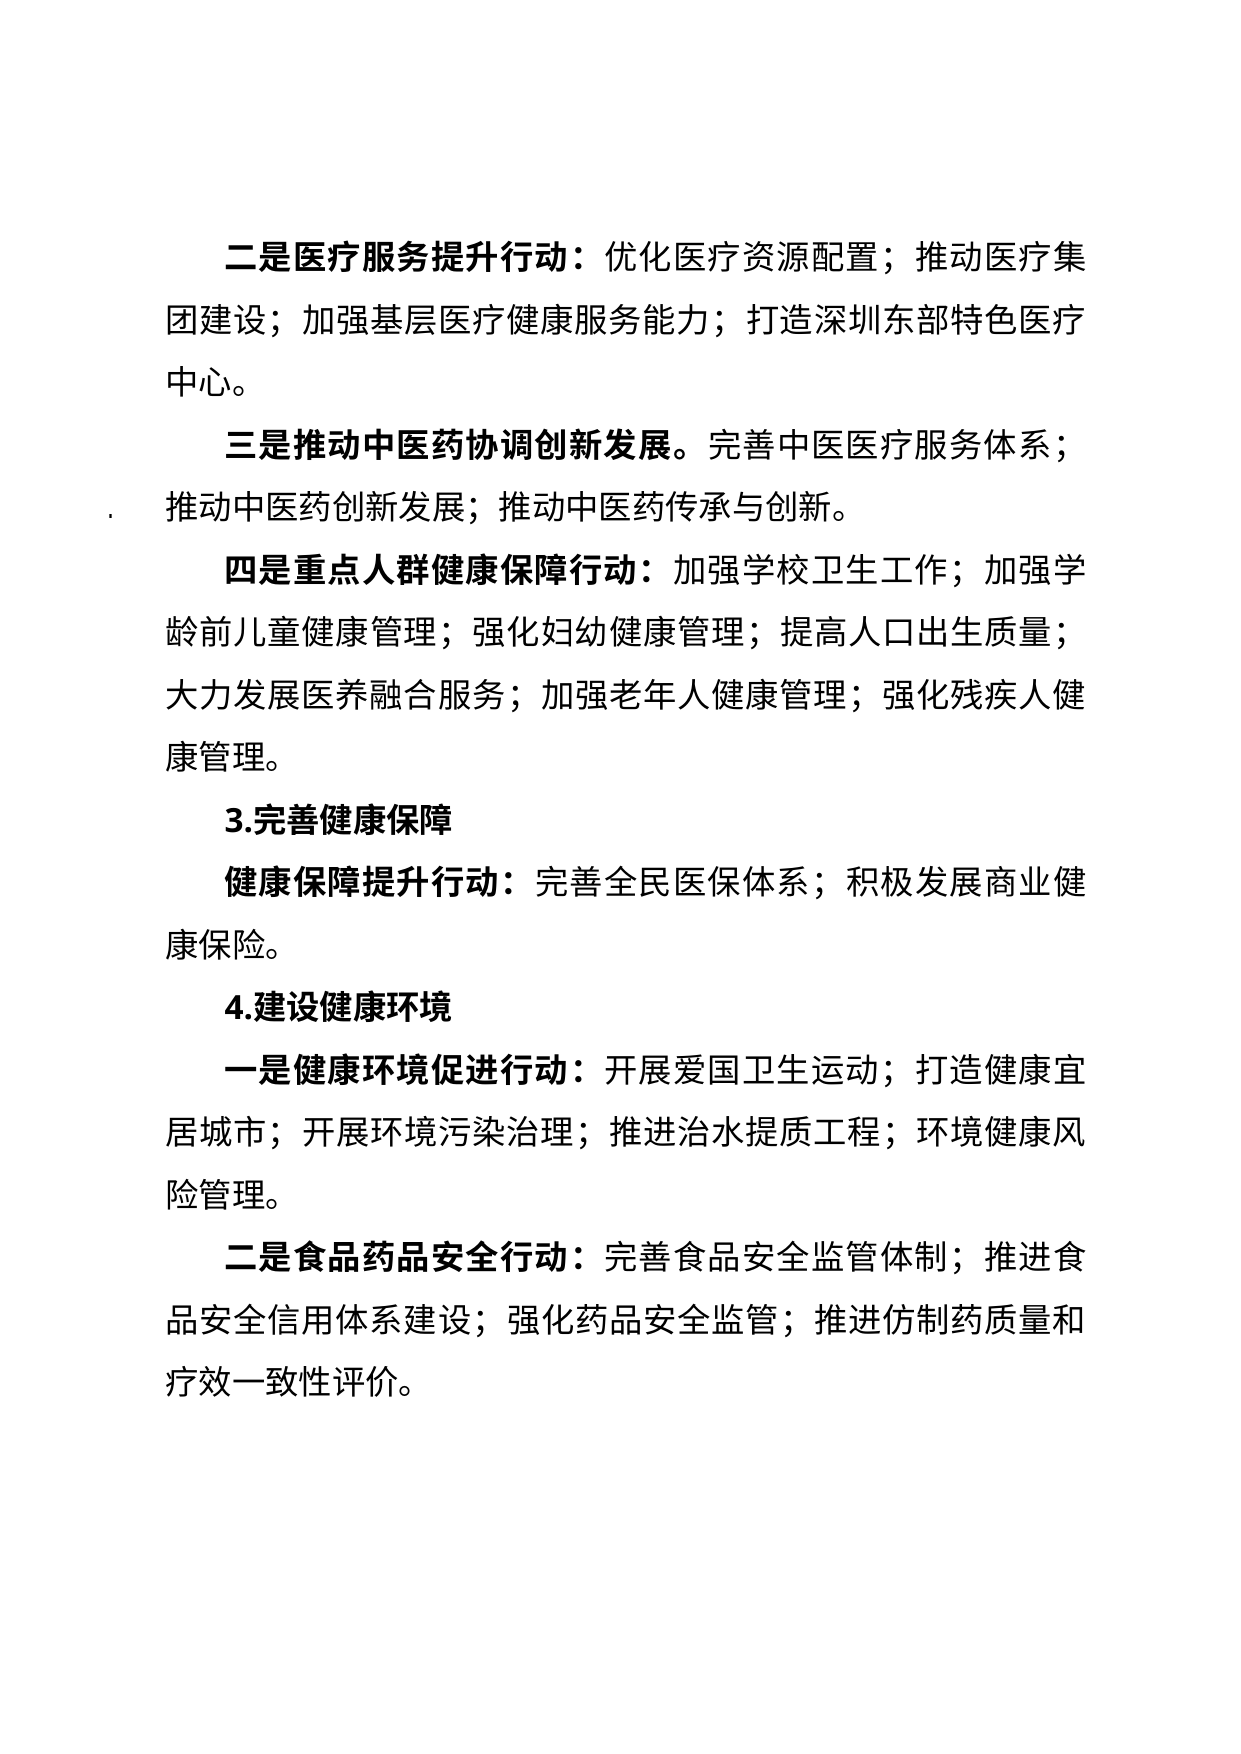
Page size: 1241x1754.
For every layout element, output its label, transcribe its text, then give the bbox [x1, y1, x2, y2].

text 健康保障提升行动：完善全民医保体系；积极发展商业健康保险。 [165, 845, 1087, 970]
text 二是医疗服务提升行动：优化医疗资源配置；推动医疗集团建设；加强基层医疗健康服务能力；打造深圳东部特色医疗中心。 [165, 220, 1087, 407]
text 一是健康环境促进行动：开展爱国卫生运动；打造健康宜居城市；开展环境污染治理；推进治水提质工程；环境健康风险管理。 [165, 1032, 1087, 1220]
text 二是食品药品安全行动：完善食品安全监管体制；推进食品安全信用体系建设；强化药品安全监管；推进仿制药质量和疗效一致性评价。 [165, 1220, 1087, 1407]
text 4.建设健康环境 [165, 970, 1087, 1032]
text 四是重点人群健康保障行动：加强学校卫生工作；加强学龄前儿童健康管理；强化妇幼健康管理；提高人口出生质量；大力发展医养融合服务；加强老年人健康管理；强化残疾人健康管理。 [165, 532, 1087, 782]
text 3.完善健康保障 [165, 782, 1087, 845]
text 三是推动中医药协调创新发展。完善中医医疗服务体系；推动中医药创新发展；推动中医药传承与创新。 [165, 407, 1087, 532]
